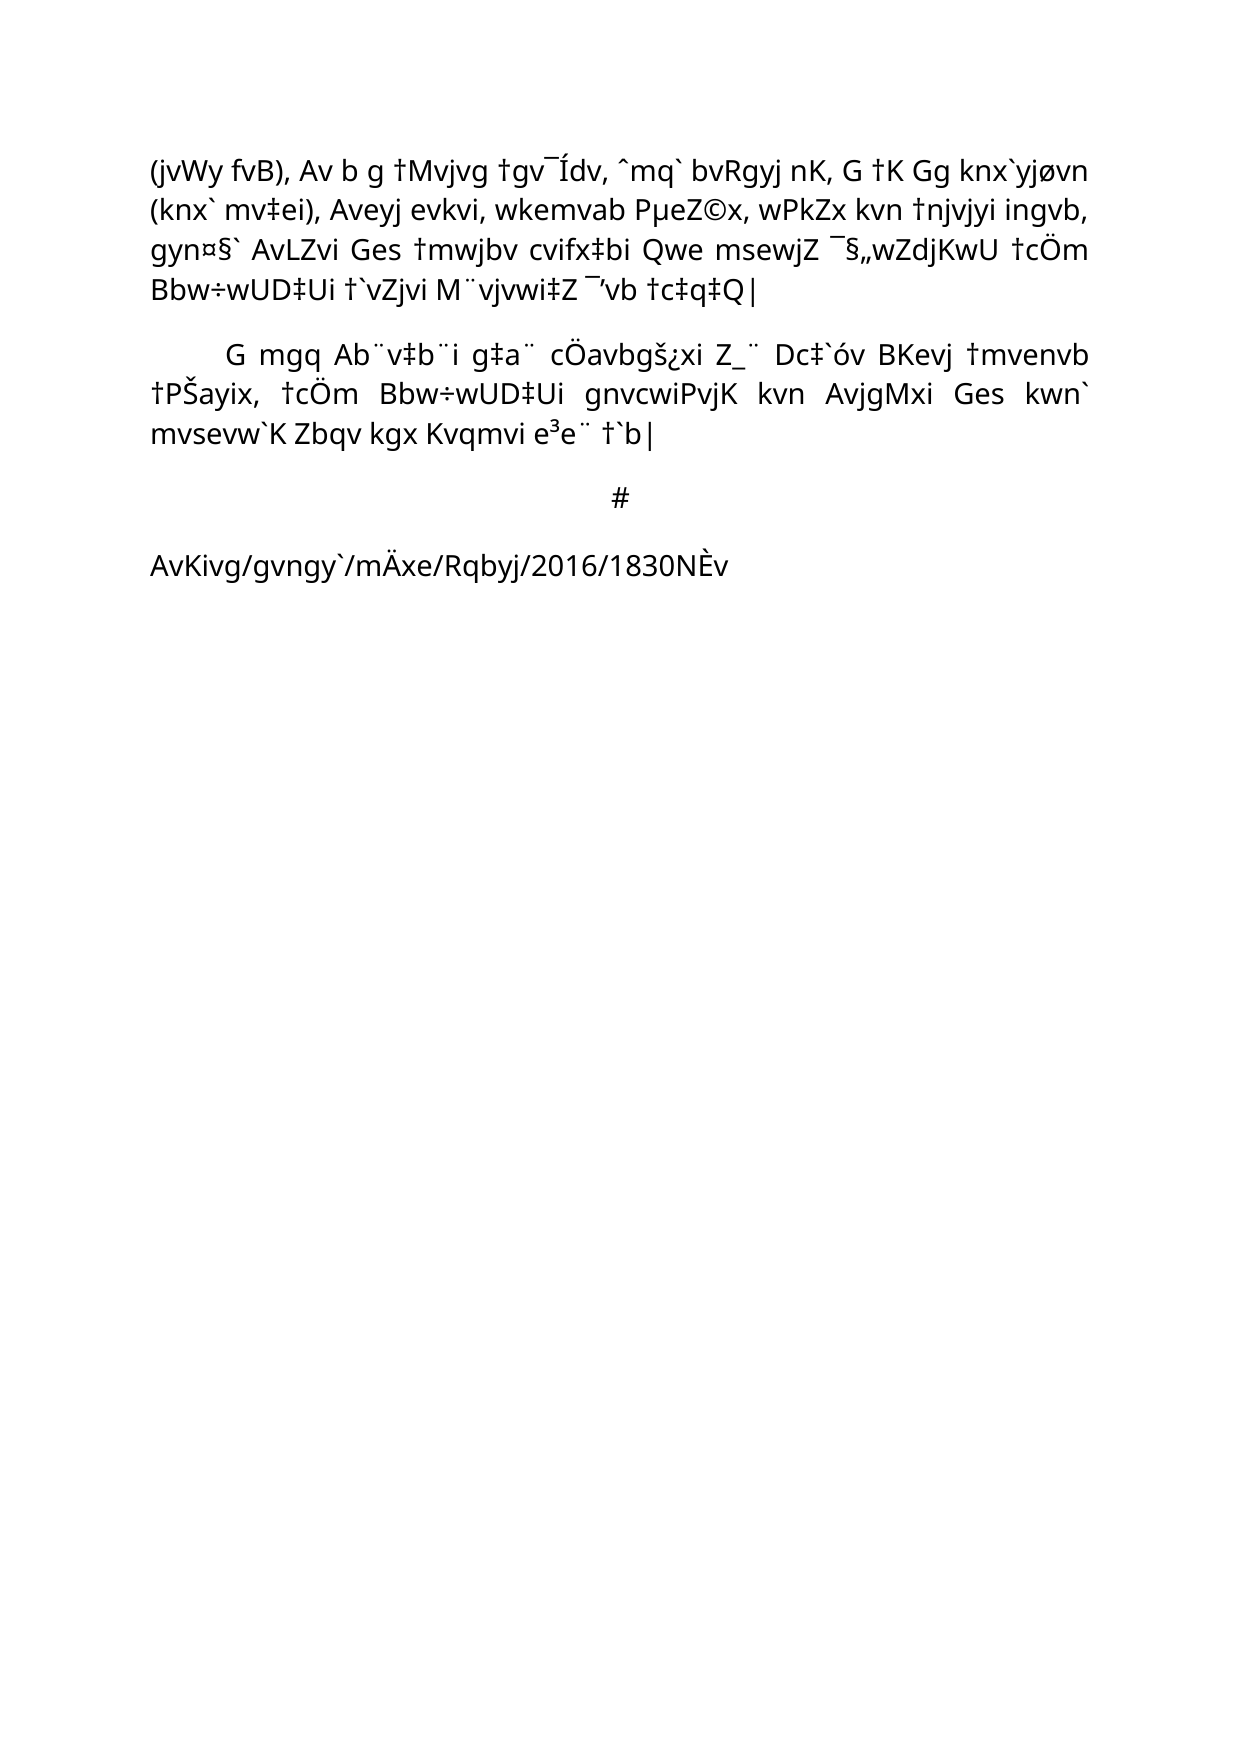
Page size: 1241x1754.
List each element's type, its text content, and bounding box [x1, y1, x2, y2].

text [150, 150, 1090, 309]
text # [150, 478, 1090, 517]
text AvKivg/gvngy`/mÄxe/Rqbyj/2016/1830NÈv [150, 545, 1090, 585]
text G mgq Ab¨v‡b¨i g‡a¨ cÖavbgš¿xi Z_¨ Dc‡`óv BKevj †mvenvb †PŠayix, †cÖm Bbw÷wUD‡Ui gnvcwiPvjK kvn AvjgMxi Ges kwn` mvsevw`K Zbqv kgx Kvqmvi e³e¨ †`b| [150, 334, 1090, 453]
